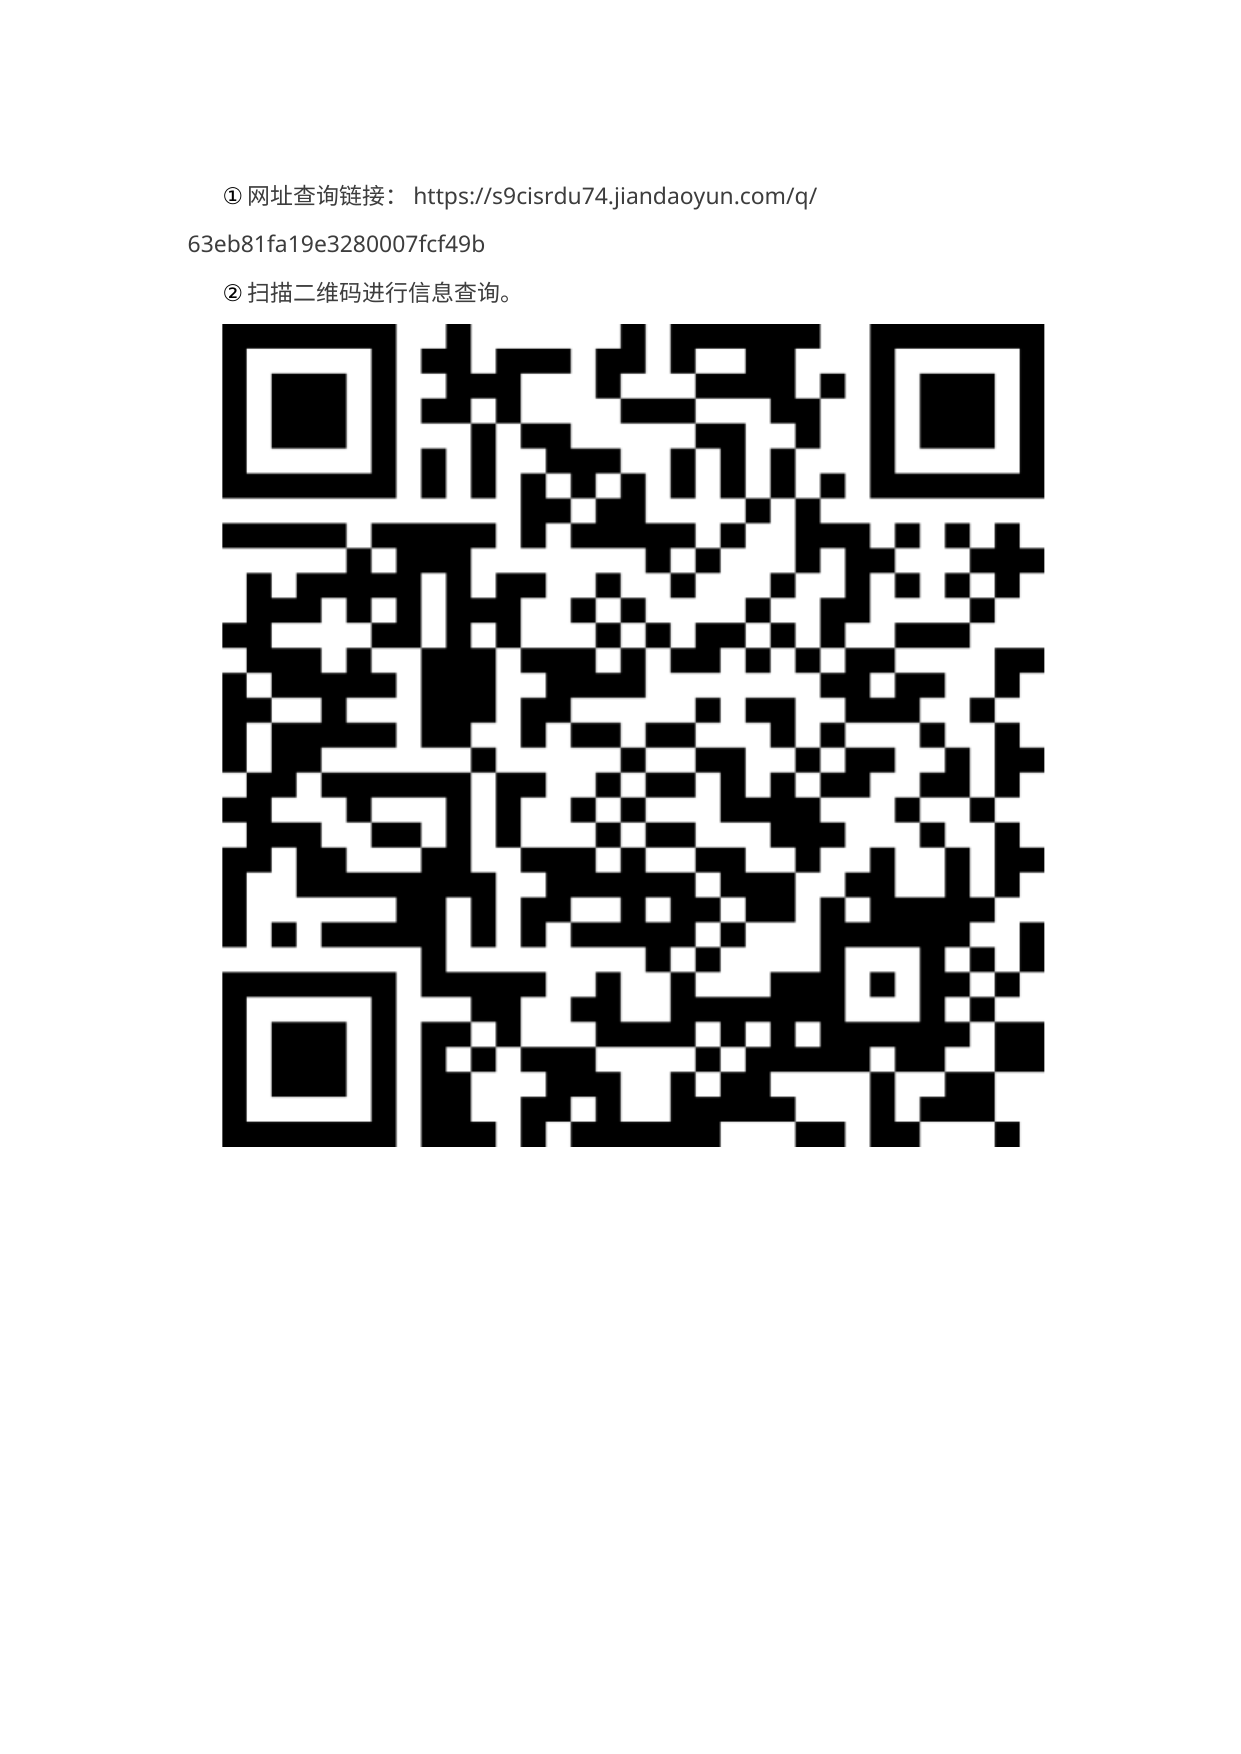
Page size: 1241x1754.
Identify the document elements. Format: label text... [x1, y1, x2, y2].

text ②扫描二维码进行信息查询。 [187, 259, 1053, 324]
picture [222, 324, 1045, 1147]
text ①网址查询链接： https://s9cisrdu74.jiandaoyun.com/q/63eb81fa19e3280007fcf49b [187, 162, 1053, 259]
